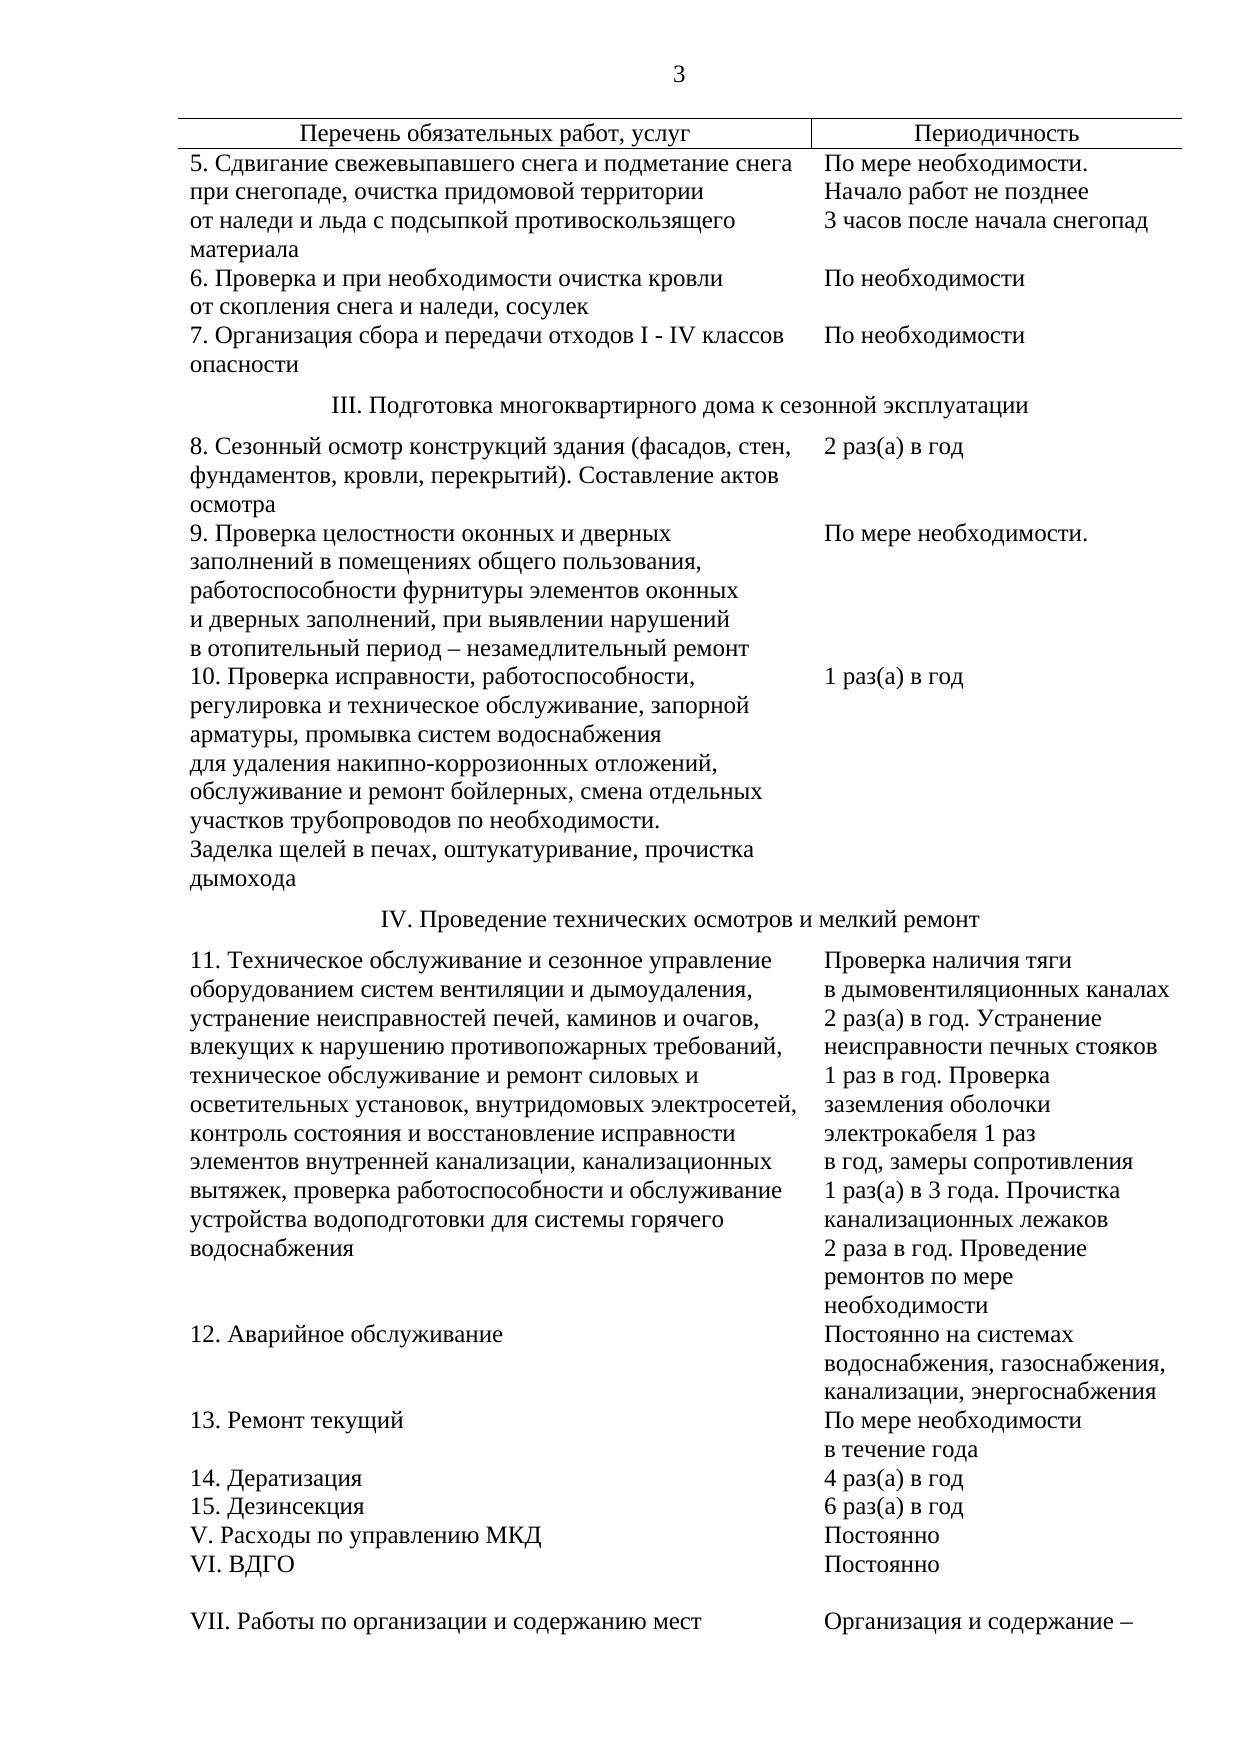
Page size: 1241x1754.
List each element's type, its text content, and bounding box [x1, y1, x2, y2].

table_cell 8. Сезонный осмотр конструкций здания (фасадов, стен, фундаментов, кровли, перекрытий). Составление актов осмотра [178, 431, 813, 518]
table_cell По мере необходимости в течение года [813, 1405, 1182, 1463]
table_cell 15. Дезинсекция [178, 1491, 813, 1520]
table_cell 12. Аварийное обслуживание [178, 1319, 813, 1405]
table_cell 5. Сдвигание свежевыпавшего снега и подметание снега при снегопаде, очистка придомовой территории от наледи и льда c подсыпкой противоскользящего материала [178, 149, 813, 263]
table_cell 10. Проверка исправности, работоспособности, регулировка и техническое обслуживание, запорной арматуры, промывка систем водоснабжения для удаления накипно-коррозионных отложений, обслуживание и ремонт бойлерных, смена отдельных участков трубопроводов по необходимости. Заделка щелей в печах, оштукатуривание, прочистка дымохода [178, 661, 813, 891]
table_cell 6. Проверка и при необходимости очистка кровли от скопления снега и наледи, сосулек [178, 263, 813, 320]
table_cell 13. Ремонт текущий [178, 1405, 813, 1463]
table_cell Проверка наличия тяги в дымовентиляционных каналах 2 раз(а) в год. Устранение неисправности печных стояков 1 раз в год. Проверка заземления оболочки электрокабеля 1 раз в год, замеры сопротивления 1 раз(а) в 3 года. Прочистка канализационных лежаков 2 раза в год. Проведение ремонтов по мере необходимости [813, 945, 1182, 1319]
table_cell 6 раз(а) в год [813, 1491, 1182, 1520]
table_cell III. Подготовка многоквартирного дома к сезонной эксплуатации [178, 378, 1182, 431]
table_cell 1 раз(а) в год [813, 661, 1182, 891]
table_cell 11. Техническое обслуживание и сезонное управление оборудованием систем вентиляции и дымоудаления, устранение неисправностей печей, каминов и очагов, влекущих к нарушению противопожарных требований, техническое обслуживание и ремонт силовых и осветительных установок, внутридомовых электросетей, контроль состояния и восстановление исправности элементов внутренней канализации, канализационных вытяжек, проверка работоспособности и обслуживание устройства водоподготовки для системы горячего водоснабжения [178, 945, 813, 1319]
table_cell V. Расходы по управлению МКД [178, 1520, 813, 1549]
table_cell Постоянно [813, 1549, 1182, 1606]
table_cell VI. ВДГО [178, 1549, 813, 1606]
table_cell 2 раз(а) в год [813, 431, 1182, 518]
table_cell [813, 1606, 1182, 1635]
table_cell 14. Дератизация [178, 1463, 813, 1491]
table_cell По необходимости [813, 320, 1182, 378]
table_cell По мере необходимости. Начало работ не позднее 3 часов после начала снегопад [813, 149, 1182, 263]
table_cell 4 раз(а) в год [813, 1463, 1182, 1491]
table_cell 7. Организация сбора и передачи отходов I - IV классов опасности [178, 320, 813, 378]
table_cell Постоянно [813, 1520, 1182, 1549]
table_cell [178, 1606, 813, 1635]
table_cell 9. Проверка целостности оконных и дверных заполнений в помещениях общего пользования, работоспособности фурнитуры элементов оконных и дверных заполнений, при выявлении нарушений в отопительный период – незамедлительный ремонт [178, 518, 813, 661]
table_cell По мере необходимости. [813, 518, 1182, 661]
table_cell По необходимости [813, 263, 1182, 320]
table_cell Постоянно на системах водоснабжения, газоснабжения, канализации, энергоснабжения [813, 1319, 1182, 1405]
table_cell IV. Проведение технических осмотров и мелкий ремонт [178, 891, 1182, 945]
table_header Периодичность [812, 119, 1182, 148]
table_header Перечень обязательных работ, услуг [178, 119, 811, 148]
